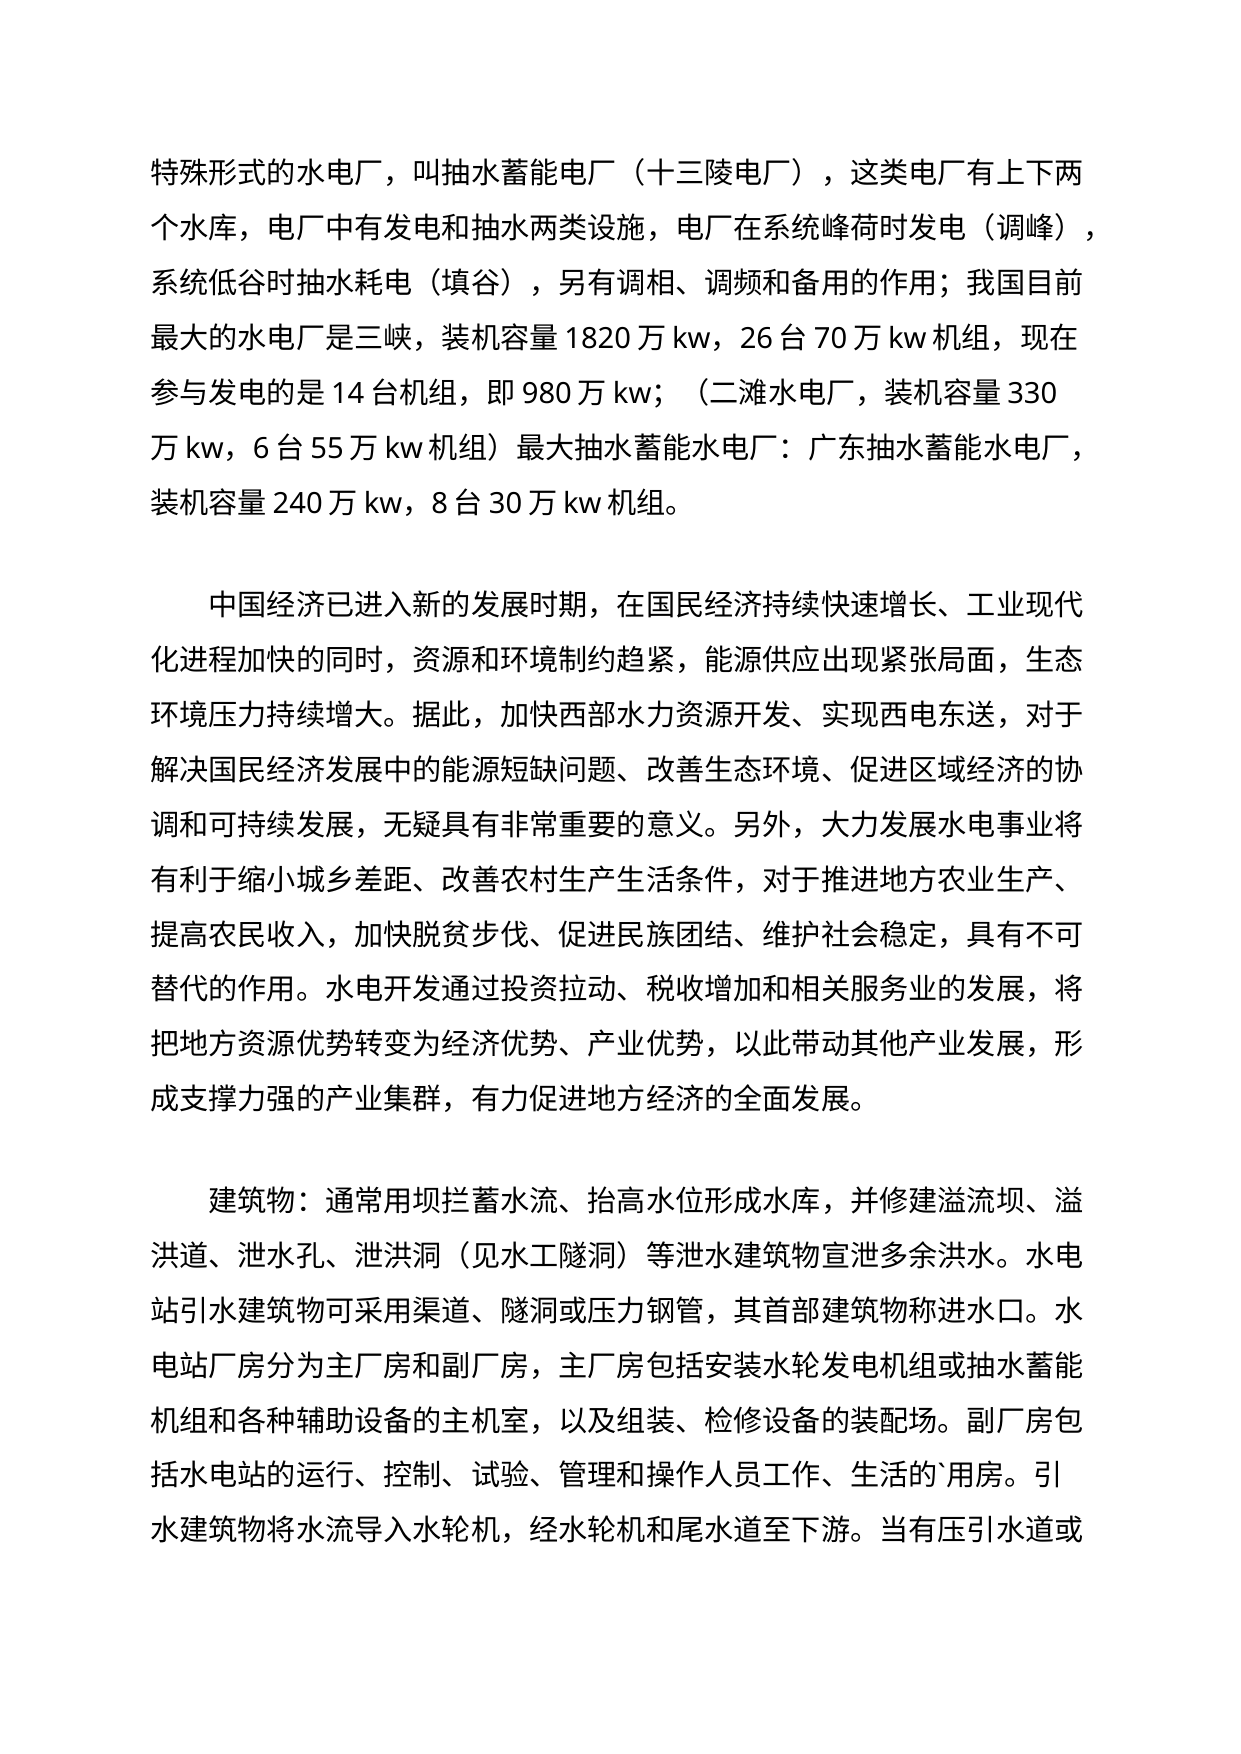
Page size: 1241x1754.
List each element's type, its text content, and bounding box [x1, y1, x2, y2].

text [150, 150, 1090, 522]
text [150, 1177, 1090, 1549]
text 中国经济已进入新的发展时期，在国民经济持续快速增长、工业现代化进程加快的同时，资源和环境制约趋紧，能源供应出现紧张局面，生态环境压力持续增大。据此，加快西部水力资源开发、实现西电东送，对于解决国民经济发展中的能源短缺问题、改善生态环境、促进区域经济的协调和可持续发展，无疑具有非常重要的意义。另外，大力发展水电事业将有利于缩小城乡差距、改善农村生产生活条件，对于推进地方农业生产、提高农民收入，加快脱贫步伐、促进民族团结、维护社会稳定，具有不可替代的作用。水电开发通过投资拉动、税收增加和相关服务业的发展，将把地方资源优势转变为经济优势、产业优势，以此带动其他产业发展，形成支撑力强的产业集群，有力促进地方经济的全面发展。 [150, 582, 1090, 1118]
